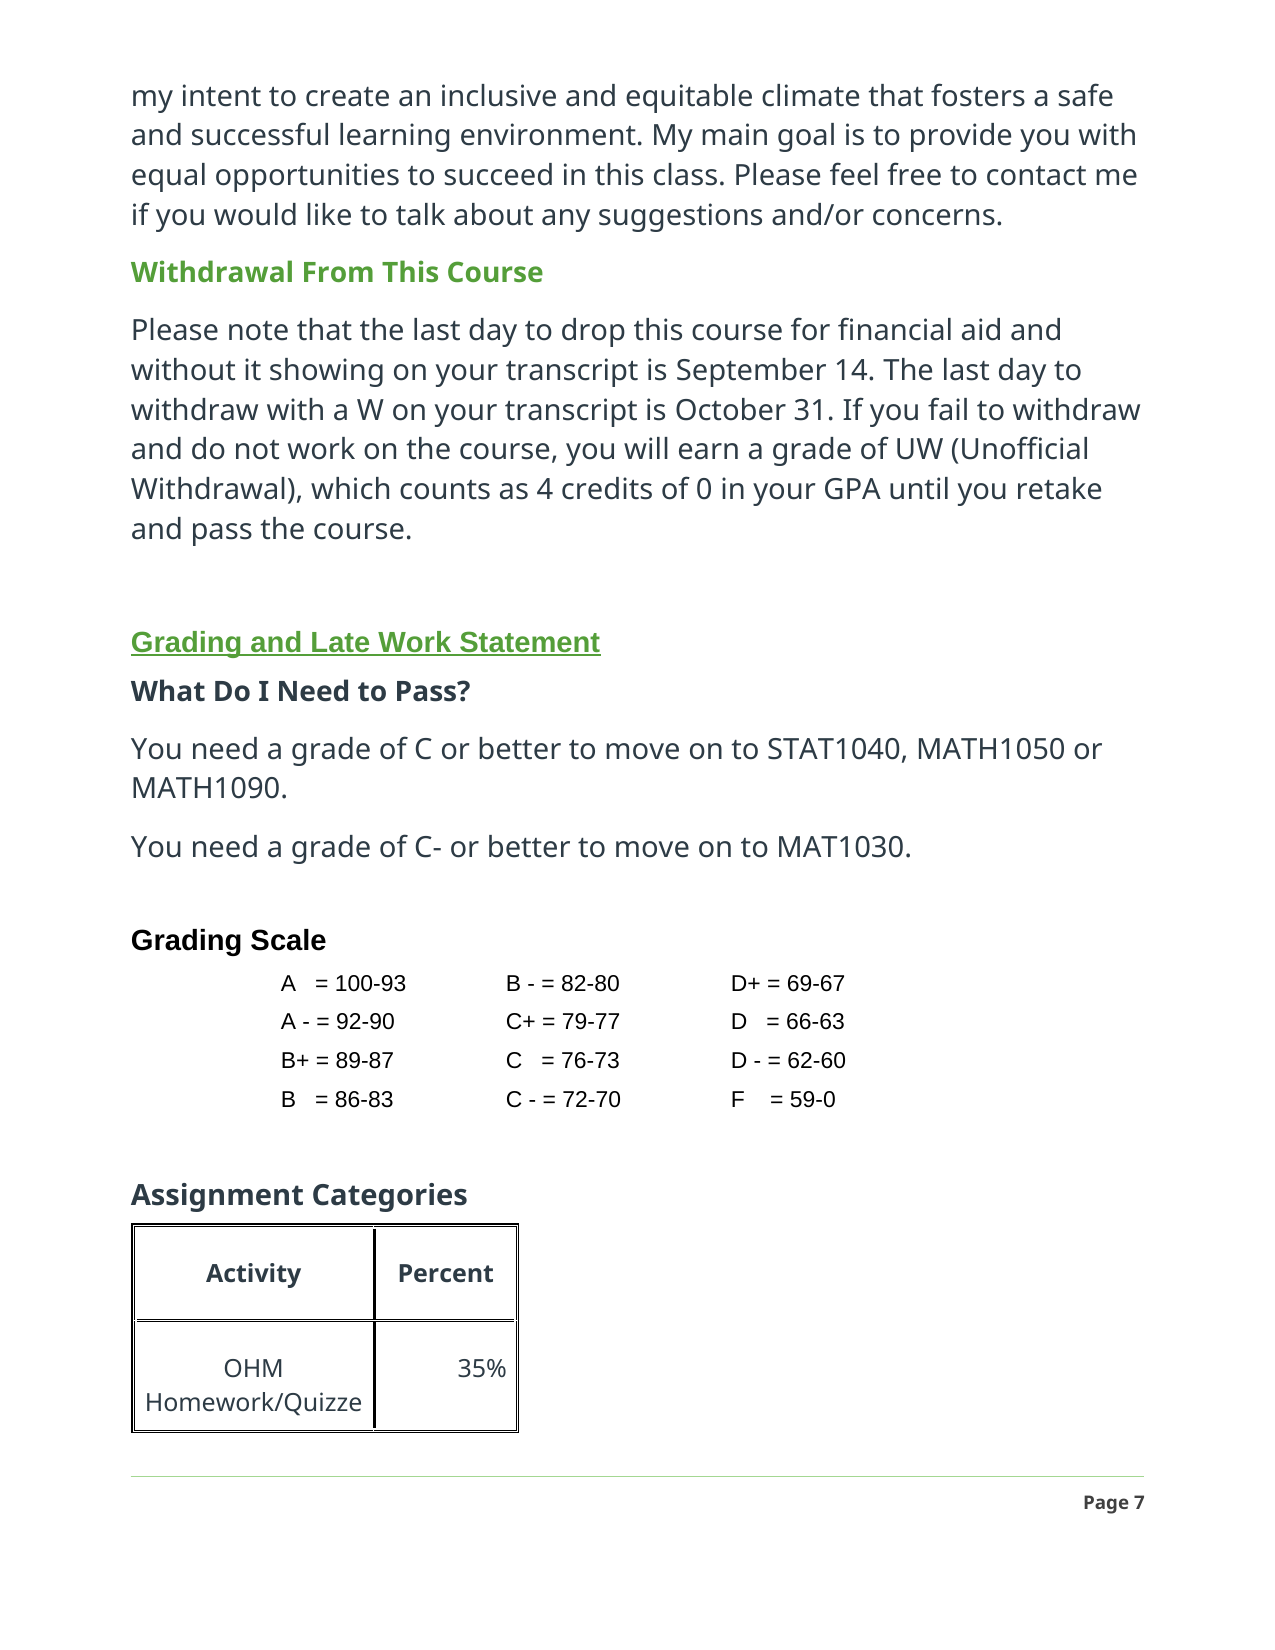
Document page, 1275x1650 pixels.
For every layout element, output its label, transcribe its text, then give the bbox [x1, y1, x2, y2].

table_cell 35% [374, 1319, 517, 1429]
table_header Activity [135, 1225, 374, 1319]
text Please note that the last day to drop this course for financial aid and without it showing on your transcript is September 14. The last day to withdraw with a W on your transcript is October 31. If you fail to withdraw and do not work on the course, you will earn a grade of UW (Unofficial Withdrawal), which counts as 4 credits of 0 in your GPA until you retake and pass the course. [131, 309, 1144, 548]
subtitle Assignment Categories [131, 1174, 1144, 1214]
text Grading Scale [131, 923, 1144, 957]
text You need a grade of C- or better to move on to MAT1030. [131, 826, 1144, 866]
subtitle Withdrawal From This Course [131, 252, 1144, 291]
table_cell OHM Homework/Quizzes [133, 1319, 374, 1429]
text A - = 92-90 C+ = 79-77 D = 66-63 [131, 1008, 1144, 1035]
text A = 100-93 B - = 82-80 D+ = 69-67 [131, 969, 1144, 996]
text You need a grade of C or better to move on to STAT1040, MATH1050 or MATH1090. [131, 728, 1144, 807]
text Grading and Late Work Statement [131, 625, 1144, 658]
table_header Percent [374, 1227, 516, 1319]
text B+ = 89-87 C = 76-73 D - = 62-60 [131, 1047, 1144, 1073]
text B = 86-83 C - = 72-70 F = 59-0 [131, 1086, 1144, 1112]
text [131, 75, 1144, 234]
subtitle What Do I Need to Pass? [131, 671, 1144, 709]
